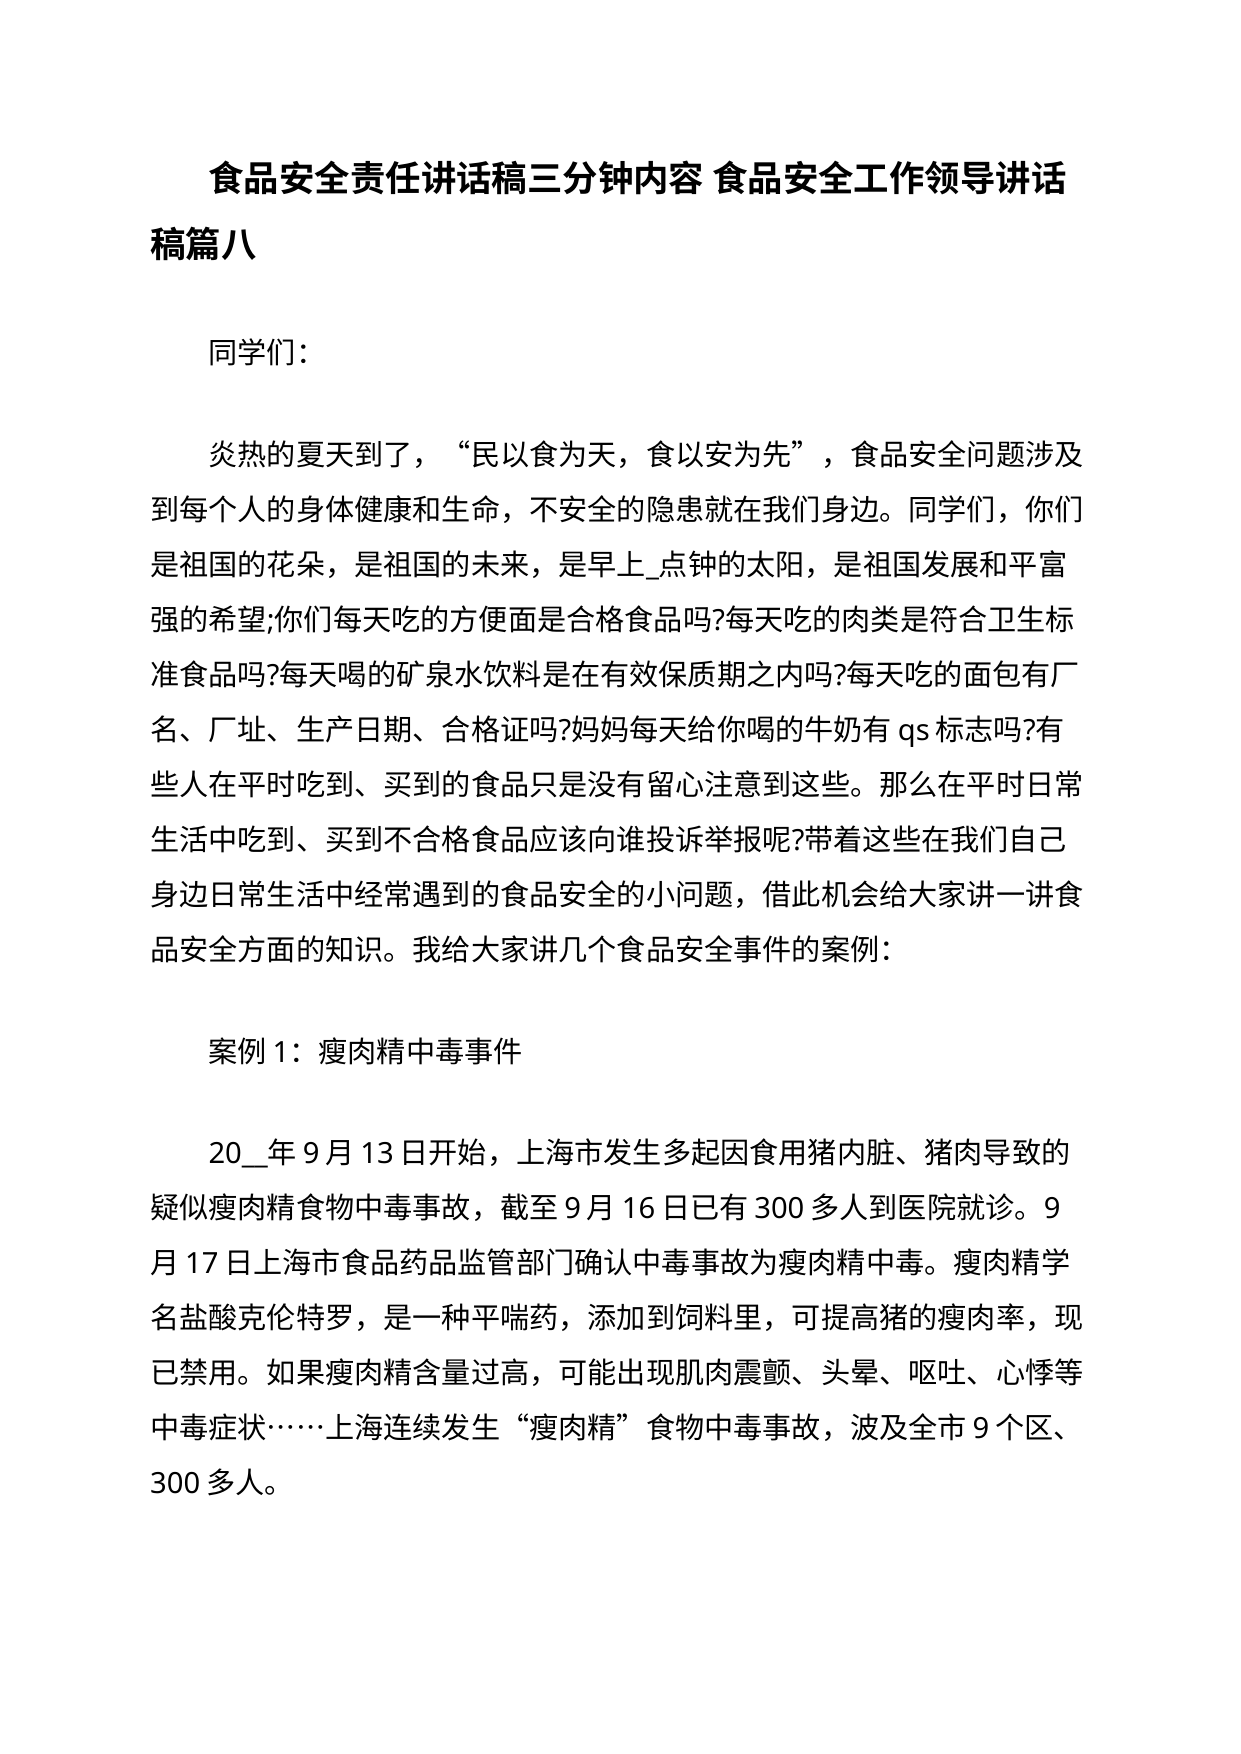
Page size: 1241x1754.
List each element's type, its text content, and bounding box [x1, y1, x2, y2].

text 20__年9月13日开始，上海市发生多起因食用猪内脏、猪肉导致的疑似瘦肉精食物中毒事故，截至9月16日已有300多人到医院就诊。9月17日上海市食品药品监管部门确认中毒事故为瘦肉精中毒。瘦肉精学名盐酸克伦特罗，是一种平喘药，添加到饲料里，可提高猪的瘦肉率，现已禁用。如果瘦肉精含量过高，可能出现肌肉震颤、头晕、呕吐、心悸等中毒症状……上海连续发生“瘦肉精”食物中毒事故，波及全市9个区、300多人。 [150, 1130, 1090, 1502]
text 炎热的夏天到了，“民以食为天，食以安为先”，食品安全问题涉及到每个人的身体健康和生命，不安全的隐患就在我们身边。同学们，你们是祖国的花朵，是祖国的未来，是早上_点钟的太阳，是祖国发展和平富强的希望;你们每天吃的方便面是合格食品吗?每天吃的肉类是符合卫生标准食品吗?每天喝的矿泉水饮料是在有效保质期之内吗?每天吃的面包有厂名、厂址、生产日期、合格证吗?妈妈每天给你喝的牛奶有qs标志吗?有些人在平时吃到、买到的食品只是没有留心注意到这些。那么在平时日常生活中吃到、买到不合格食品应该向谁投诉举报呢?带着这些在我们自己身边日常生活中经常遇到的食品安全的小问题，借此机会给大家讲一讲食品安全方面的知识。我给大家讲几个食品安全事件的案例： [150, 432, 1090, 969]
text 案例1：瘦肉精中毒事件 [150, 1028, 1090, 1071]
text 食品安全责任讲话稿三分钟内容 食品安全工作领导讲话稿篇八 [150, 150, 1090, 268]
text 同学们： [150, 330, 1090, 372]
